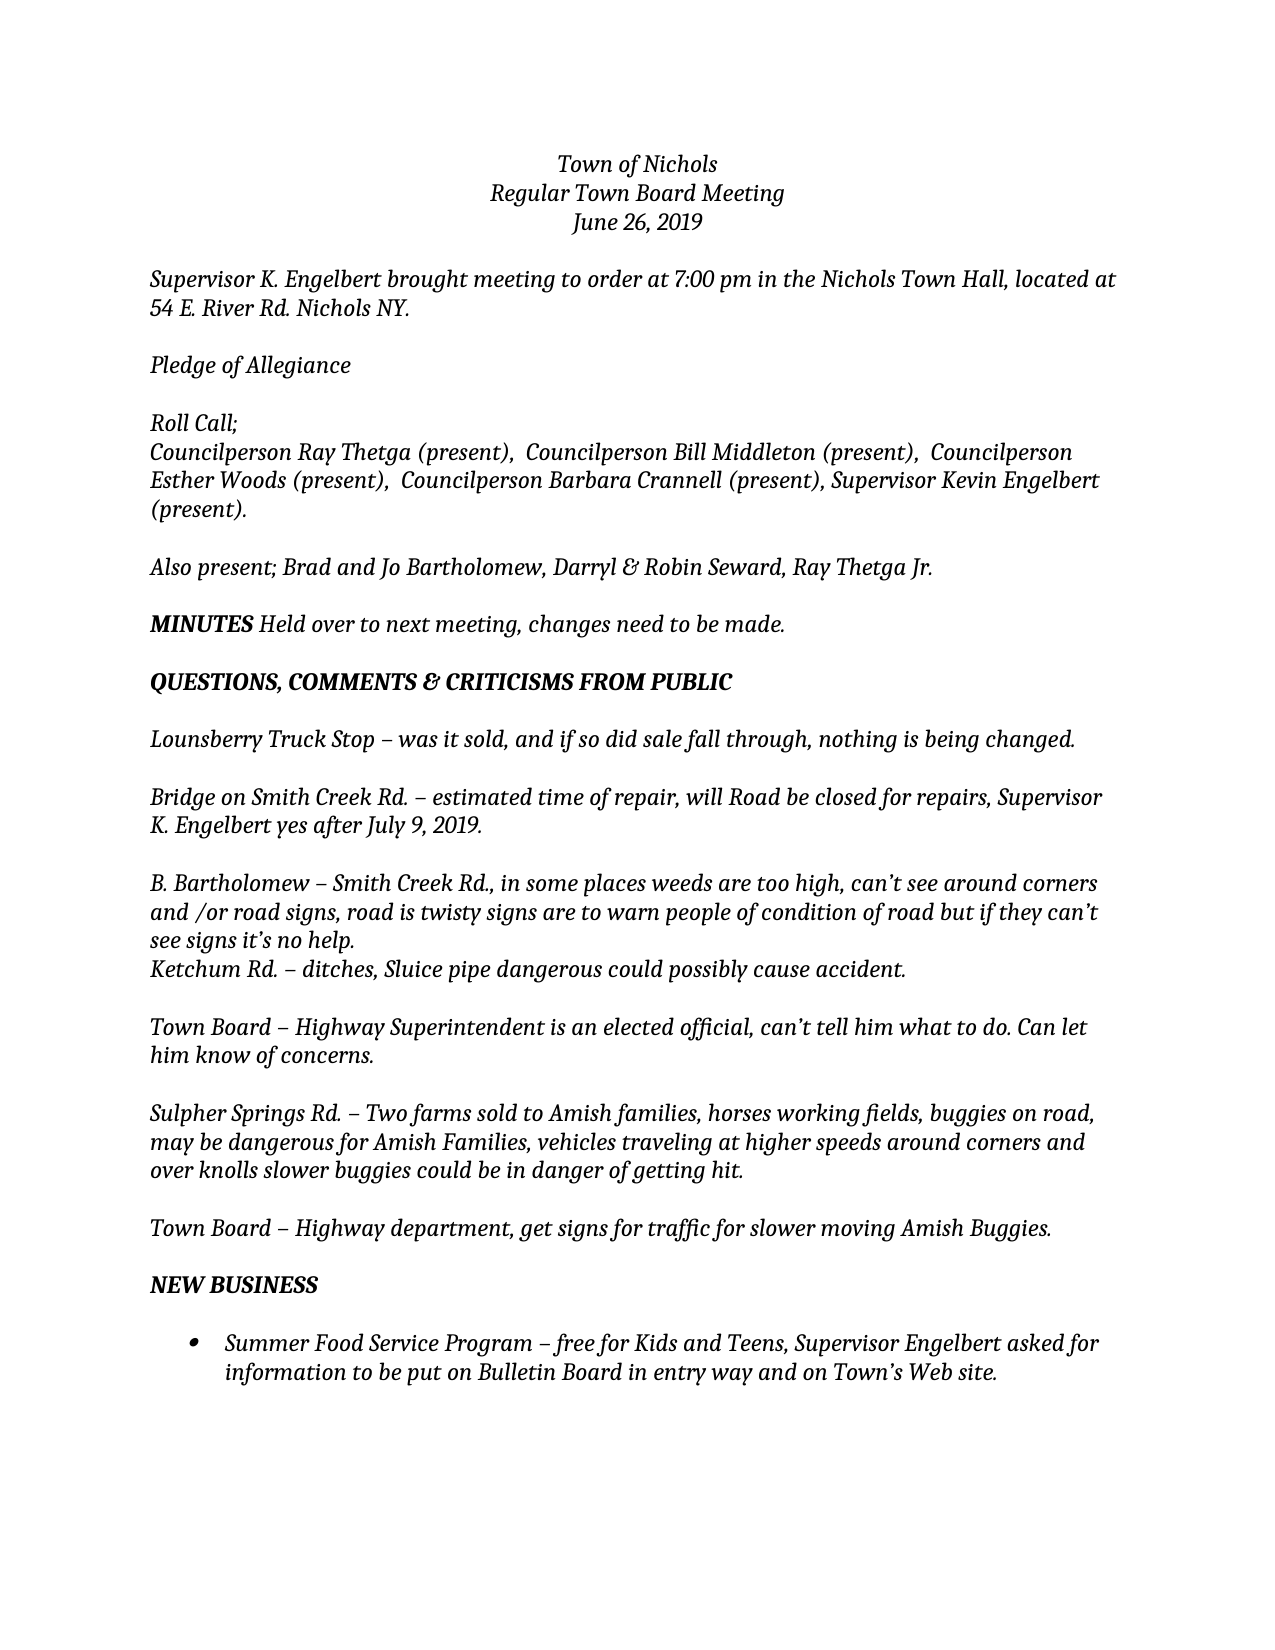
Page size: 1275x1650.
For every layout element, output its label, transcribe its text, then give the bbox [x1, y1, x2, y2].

text Ketchum Rd. – ditches, Sluice pipe dangerous could possibly cause accident. [150, 955, 1125, 984]
text MINUTES Held over to next meeting, changes need to be made. [150, 610, 1125, 639]
text Town Board – Highway Superintendent is an elected official, can’t tell him what to do. Can let him know of concerns. [150, 1012, 1125, 1070]
text Also present; Brad and Jo Bartholomew, Darryl & Robin Seward, Ray Thetga Jr. [150, 552, 1125, 581]
text Bridge on Smith Creek Rd. – estimated time of repair, will Road be closed for repairs, Supervisor K. Engelbert yes after July 9, 2019. [150, 782, 1125, 840]
text QUESTIONS, COMMENTS & CRITICISMS FROM PUBLIC [150, 667, 1125, 696]
text Roll Call; [150, 409, 1125, 437]
text Pledge of Allegiance [150, 351, 1125, 380]
text Supervisor K. Engelbert brought meeting to order at 7:00 pm in the Nichols Town Hall, located at 54 E. River Rd. Nichols NY. [150, 265, 1125, 322]
text Sulpher Springs Rd. – Two farms sold to Amish families, horses working fields, buggies on road, may be dangerous for Amish Families, vehicles traveling at higher speeds around corners and over knolls slower buggies could be in danger of getting hit. [150, 1099, 1125, 1185]
text Town Board – Highway department, get signs for traffic for slower moving Amish Buggies. [150, 1214, 1125, 1242]
text June 26, 2019 [150, 207, 1125, 236]
text Councilperson Ray Thetga (present), Councilperson Bill Middleton (present), Councilperson Esther Woods (present), Councilperson Barbara Crannell (present), Supervisor Kevin Engelbert (present). [150, 437, 1125, 524]
text Town of Nichols [150, 150, 1125, 179]
text NEW BUSINESS [150, 1271, 1125, 1300]
text B. Bartholomew – Smith Creek Rd., in some places weeds are too high, can’t see around corners and /or road signs, road is twisty signs are to warn people of condition of road but if they can’t see signs it’s no help. [150, 869, 1125, 955]
list Summer Food Service Program – free for Kids and Teens, Supervisor Engelbert asked for information to be put on Bulletin Board in entry way and on Town’s Web site. [187, 1329, 1125, 1386]
text Regular Town Board Meeting [150, 179, 1125, 207]
text Lounsberry Truck Stop – was it sold, and if so did sale fall through, nothing is being changed. [150, 725, 1125, 754]
